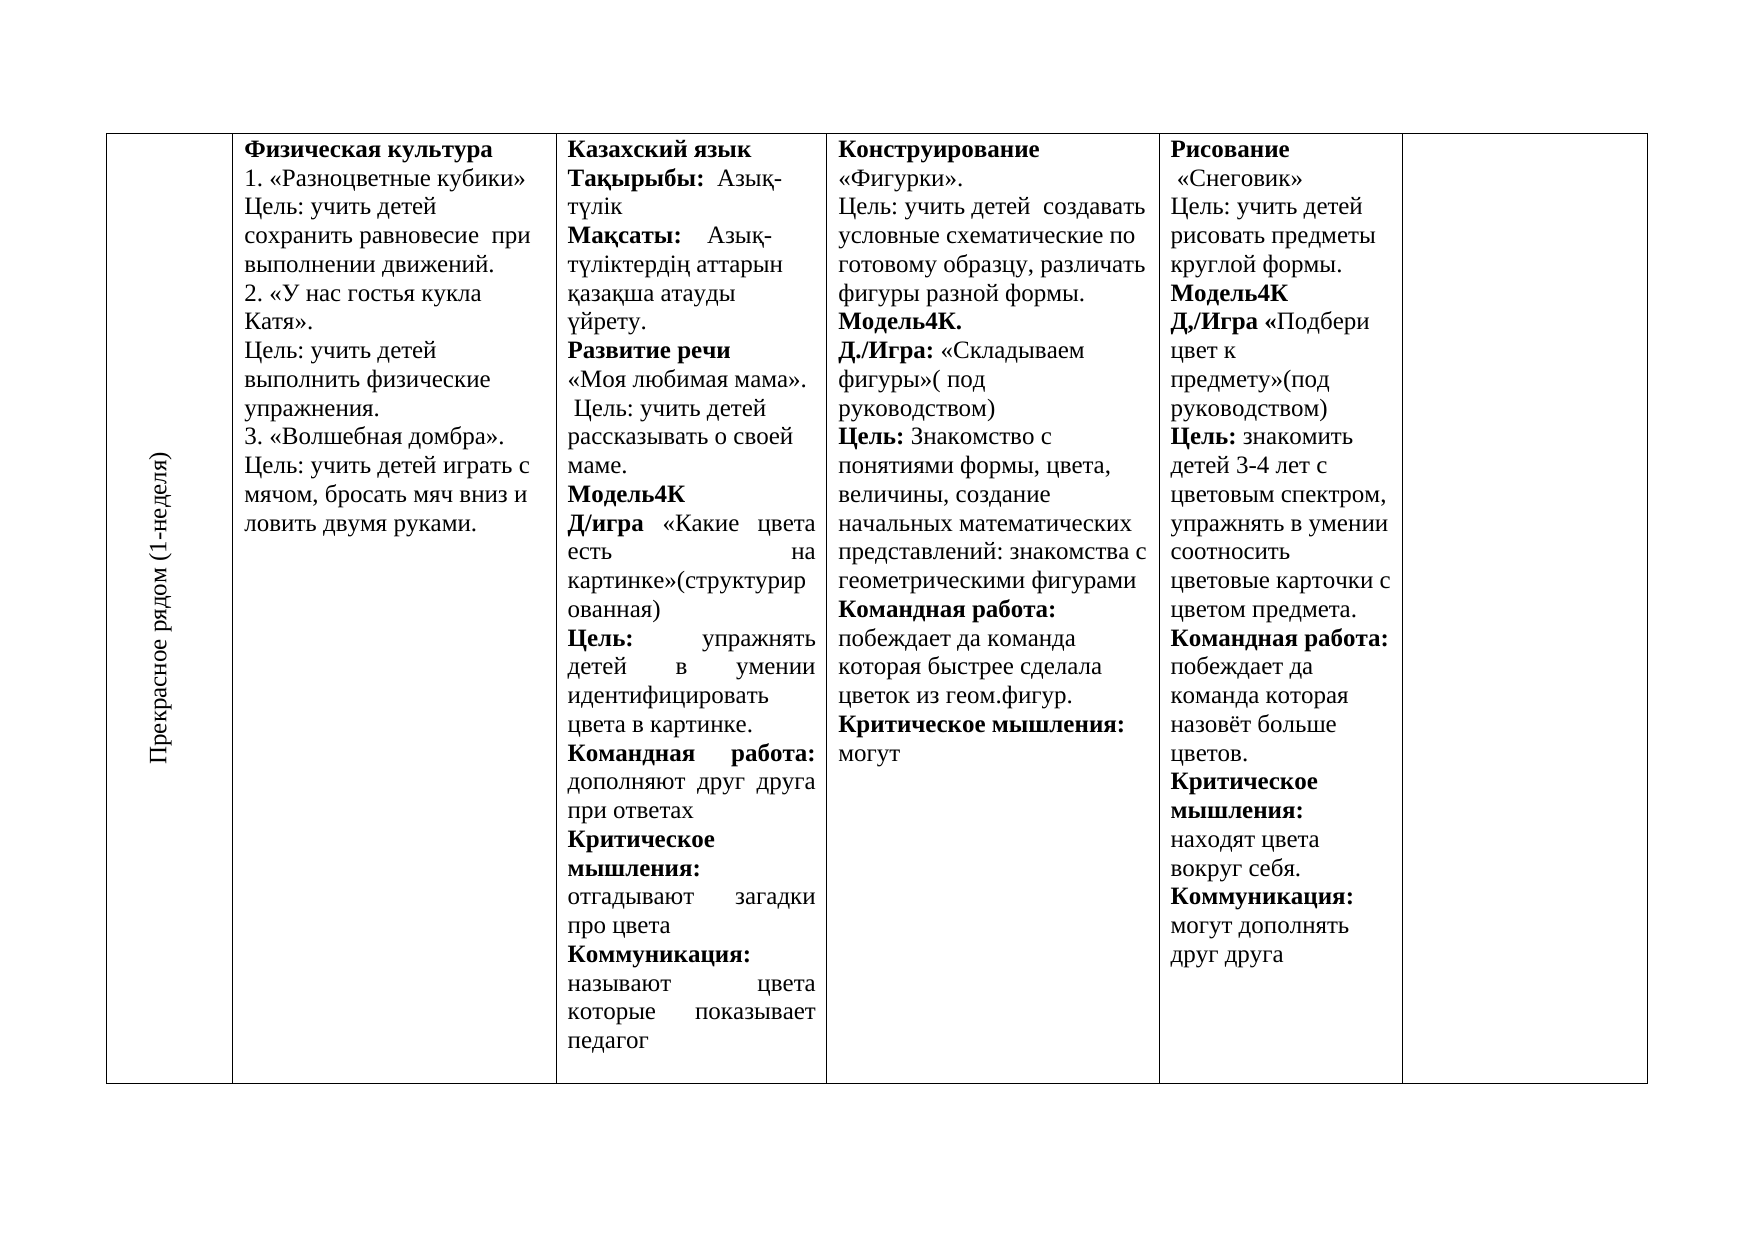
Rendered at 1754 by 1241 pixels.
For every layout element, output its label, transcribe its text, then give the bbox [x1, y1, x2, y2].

table_cell Рисование «Снеговик» Цель: учить детей рисовать предметы круглой формы. Модель4К Д,/Игра «Подбери цвет к предмету»(под руководством) Цель: знакомить детей 3-4 лет с цветовым спектром, упражнять в умении соотносить цветовые карточки с цветом предмета. Командная работа: побеждает да команда которая назовёт больше цветов. Критическое мышления: находят цвета вокруг себя. Коммуникация: могут дополнять друг друга [1160, 134, 1402, 1083]
table_cell [1403, 134, 1647, 1083]
table_cell Прекрасное рядом (1-неделя) [107, 134, 232, 1083]
table_cell Казахский язык Тақырыбы: Азық-түлік Мақсаты: Азық-түліктердің аттарын қазақша атауды үйрету. Развитие речи «Моя любимая мама». Цель: учить детей рассказывать о своей маме. Модель4К Д/игра «Какие цвета есть на картинке»(структурированная) Цель: упражнять детей в умении идентифицировать цвета в картинке. Командная работа: дополняют друг друга при ответах Критическое мышления: отгадывают загадки про цвета Коммуникация: называют цвета которые показывает педагог [557, 134, 826, 1083]
table_cell Физическая культура 1. «Разноцветные кубики» Цель: учить детей сохранить равновесие при выполнении движений. 2. «У нас гостья кукла Катя». Цель: учить детей выполнить физические упражнения. 3. «Волшебная домбра». Цель: учить детей играть с мячом, бросать мяч вниз и ловить двумя руками. [233, 134, 556, 1083]
table_cell Конструирование «Фигурки». Цель: учить детей создавать условные схематические по готовому образцу, различать фигуры разной формы. Модель4К. Д./Игра: «Складываем фигуры»( под руководством) Цель: Знакомство с понятиями формы, цвета, величины, создание начальных математических представлений: знакомства с геометрическими фигурами Командная работа: побеждает да команда которая быстрее сделала цветок из геом.фигур. Критическое мышления: могут [827, 134, 1159, 1083]
